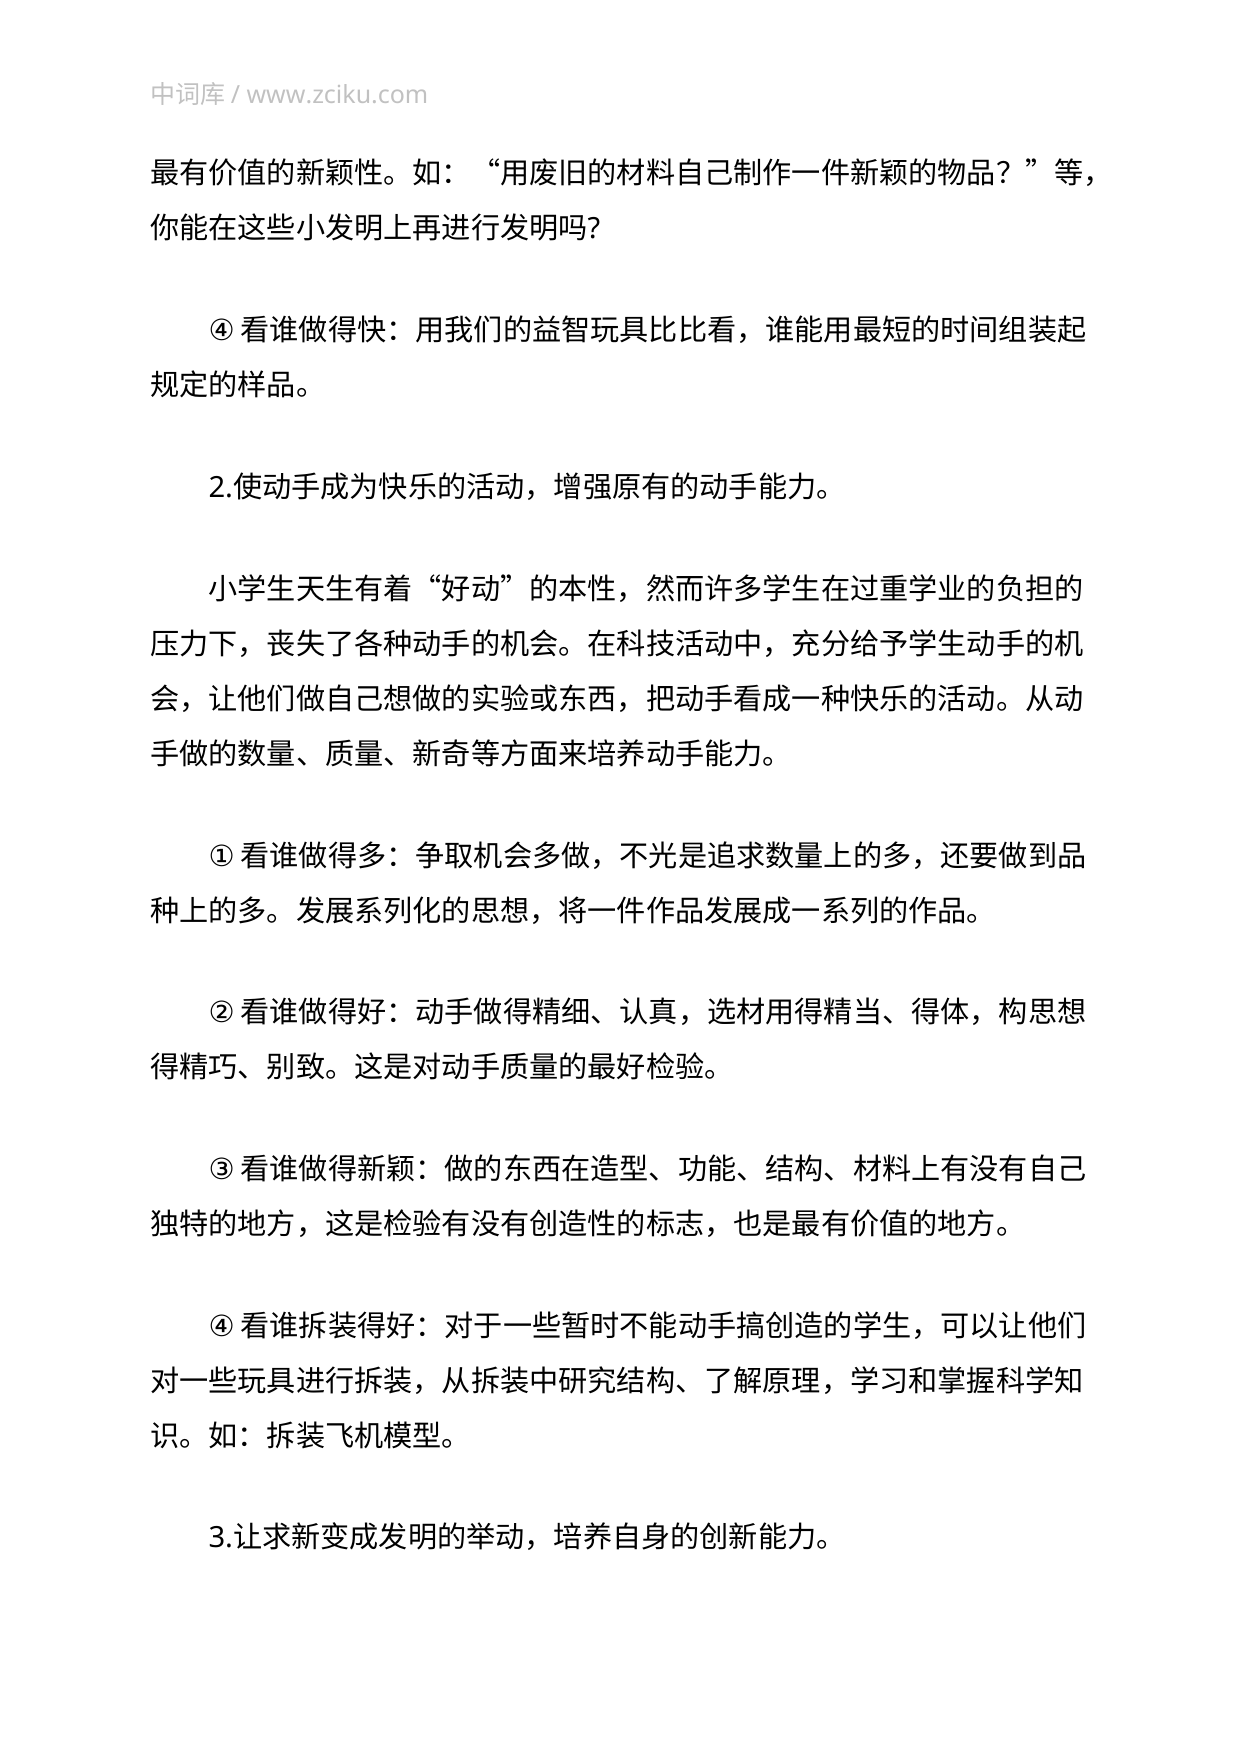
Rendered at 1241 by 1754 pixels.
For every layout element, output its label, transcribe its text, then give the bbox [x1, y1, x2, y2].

text ④看谁做得快：用我们的益智玩具比比看，谁能用最短的时间组装起规定的样品。 [150, 307, 1090, 404]
text ④看谁拆装得好：对于一些暂时不能动手搞创造的学生，可以让他们对一些玩具进行拆装，从拆装中研究结构、了解原理，学习和掌握科学知识。如：拆装飞机模型。 [150, 1302, 1090, 1454]
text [150, 150, 1090, 247]
text 2.使动手成为快乐的活动，增强原有的动手能力。 [150, 464, 1090, 506]
text ②看谁做得好：动手做得精细、认真，选材用得精当、得体，构思想得精巧、别致。这是对动手质量的最好检验。 [150, 989, 1090, 1086]
text 小学生天生有着“好动”的本性，然而许多学生在过重学业的负担的压力下，丧失了各种动手的机会。在科技活动中，充分给予学生动手的机会，让他们做自己想做的实验或东西，把动手看成一种快乐的活动。从动手做的数量、质量、新奇等方面来培养动手能力。 [150, 566, 1090, 773]
text 3.让求新变成发明的举动，培养自身的创新能力。 [150, 1514, 1090, 1556]
text ①看谁做得多：争取机会多做，不光是追求数量上的多，还要做到品种上的多。发展系列化的思想，将一件作品发展成一系列的作品。 [150, 832, 1090, 929]
text ③看谁做得新颖：做的东西在造型、功能、结构、材料上有没有自己独特的地方，这是检验有没有创造性的标志，也是最有价值的地方。 [150, 1146, 1090, 1243]
